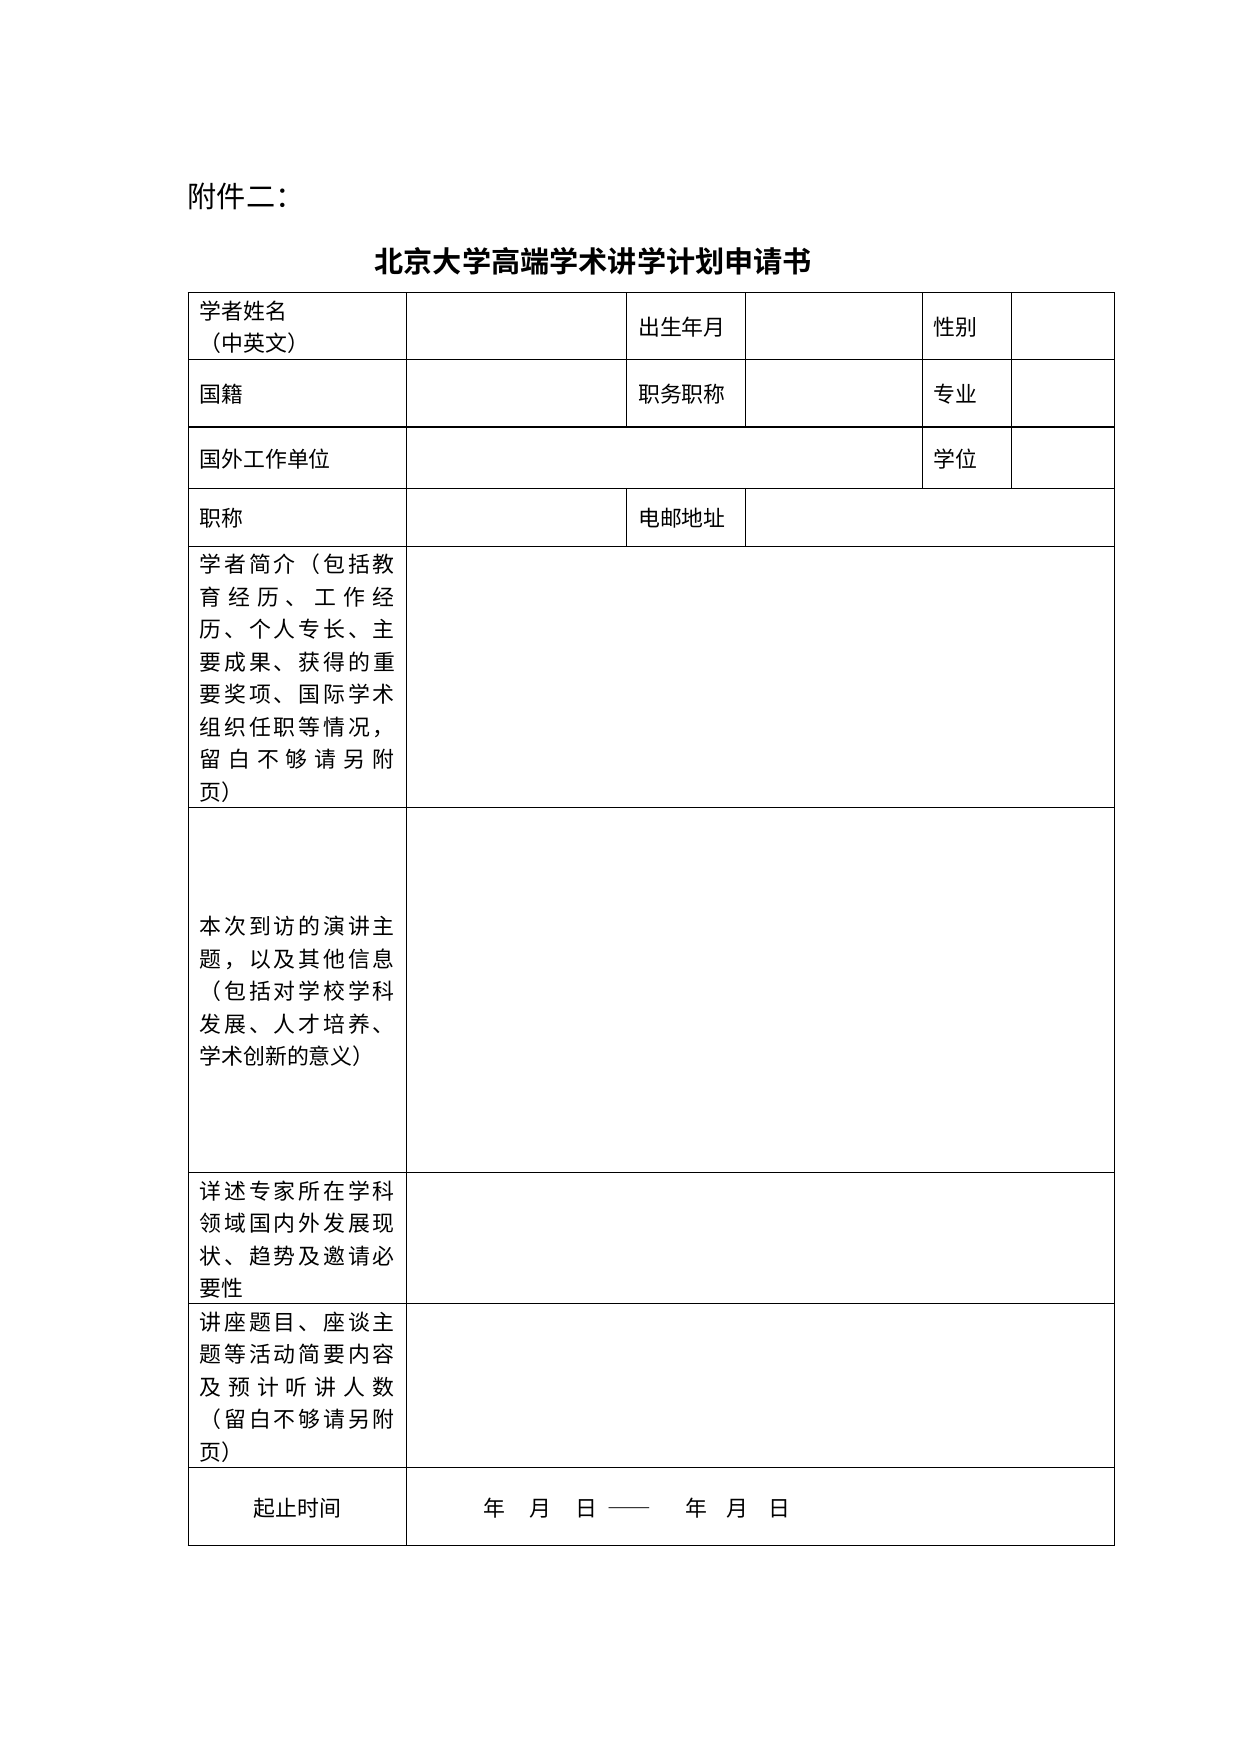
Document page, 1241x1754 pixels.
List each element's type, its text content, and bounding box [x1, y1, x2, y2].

table_cell 国外工作单位 [189, 428, 406, 488]
table_cell 学位 [923, 428, 1011, 488]
table_cell 国籍 [189, 360, 406, 426]
table_cell 专业 [923, 360, 1011, 426]
table_cell [1012, 428, 1114, 488]
table_header [407, 293, 626, 359]
table_cell 起止时间 [189, 1468, 406, 1545]
table_cell 年 月 日 —— 年 月 日 [407, 1468, 1114, 1545]
table_cell 详述专家所在学科领域国内外发展现状、趋势及邀请必要性 [189, 1173, 406, 1303]
table_cell [746, 360, 922, 426]
table_header 性别 [923, 293, 1011, 359]
text 附件二： [187, 162, 1053, 227]
table_cell 学者简介（包括教育经历、工作经历、个人专长、主要成果、获得的重要奖项、国际学术组织任职等情况，留白不够请另附页） [189, 547, 406, 807]
table_cell [407, 808, 1114, 1172]
table_cell 职称 [189, 489, 406, 546]
table_cell 本次到访的演讲主题，以及其他信息（包括对学校学科发展、人才培养、学术创新的意义） [189, 808, 406, 1172]
table_cell [1012, 360, 1114, 426]
table_cell [746, 489, 1114, 546]
table_header 学者姓名 （中英文） [189, 293, 406, 359]
table_cell [407, 489, 626, 546]
table_header 出生年月 [627, 293, 745, 359]
table_cell [407, 1304, 1114, 1467]
table_cell [407, 547, 1114, 807]
table_header [1012, 293, 1114, 359]
table_cell [407, 1173, 1114, 1303]
text 北京大学高端学术讲学计划申请书 [187, 227, 998, 292]
table_cell 电邮地址 [627, 489, 745, 546]
table_cell [407, 428, 922, 488]
table_cell 职务职称 [627, 360, 745, 426]
table_cell [407, 360, 626, 426]
table_header [746, 293, 922, 359]
table_cell 讲座题目、座谈主题等活动简要内容及预计听讲人数（留白不够请另附页） [189, 1304, 406, 1467]
